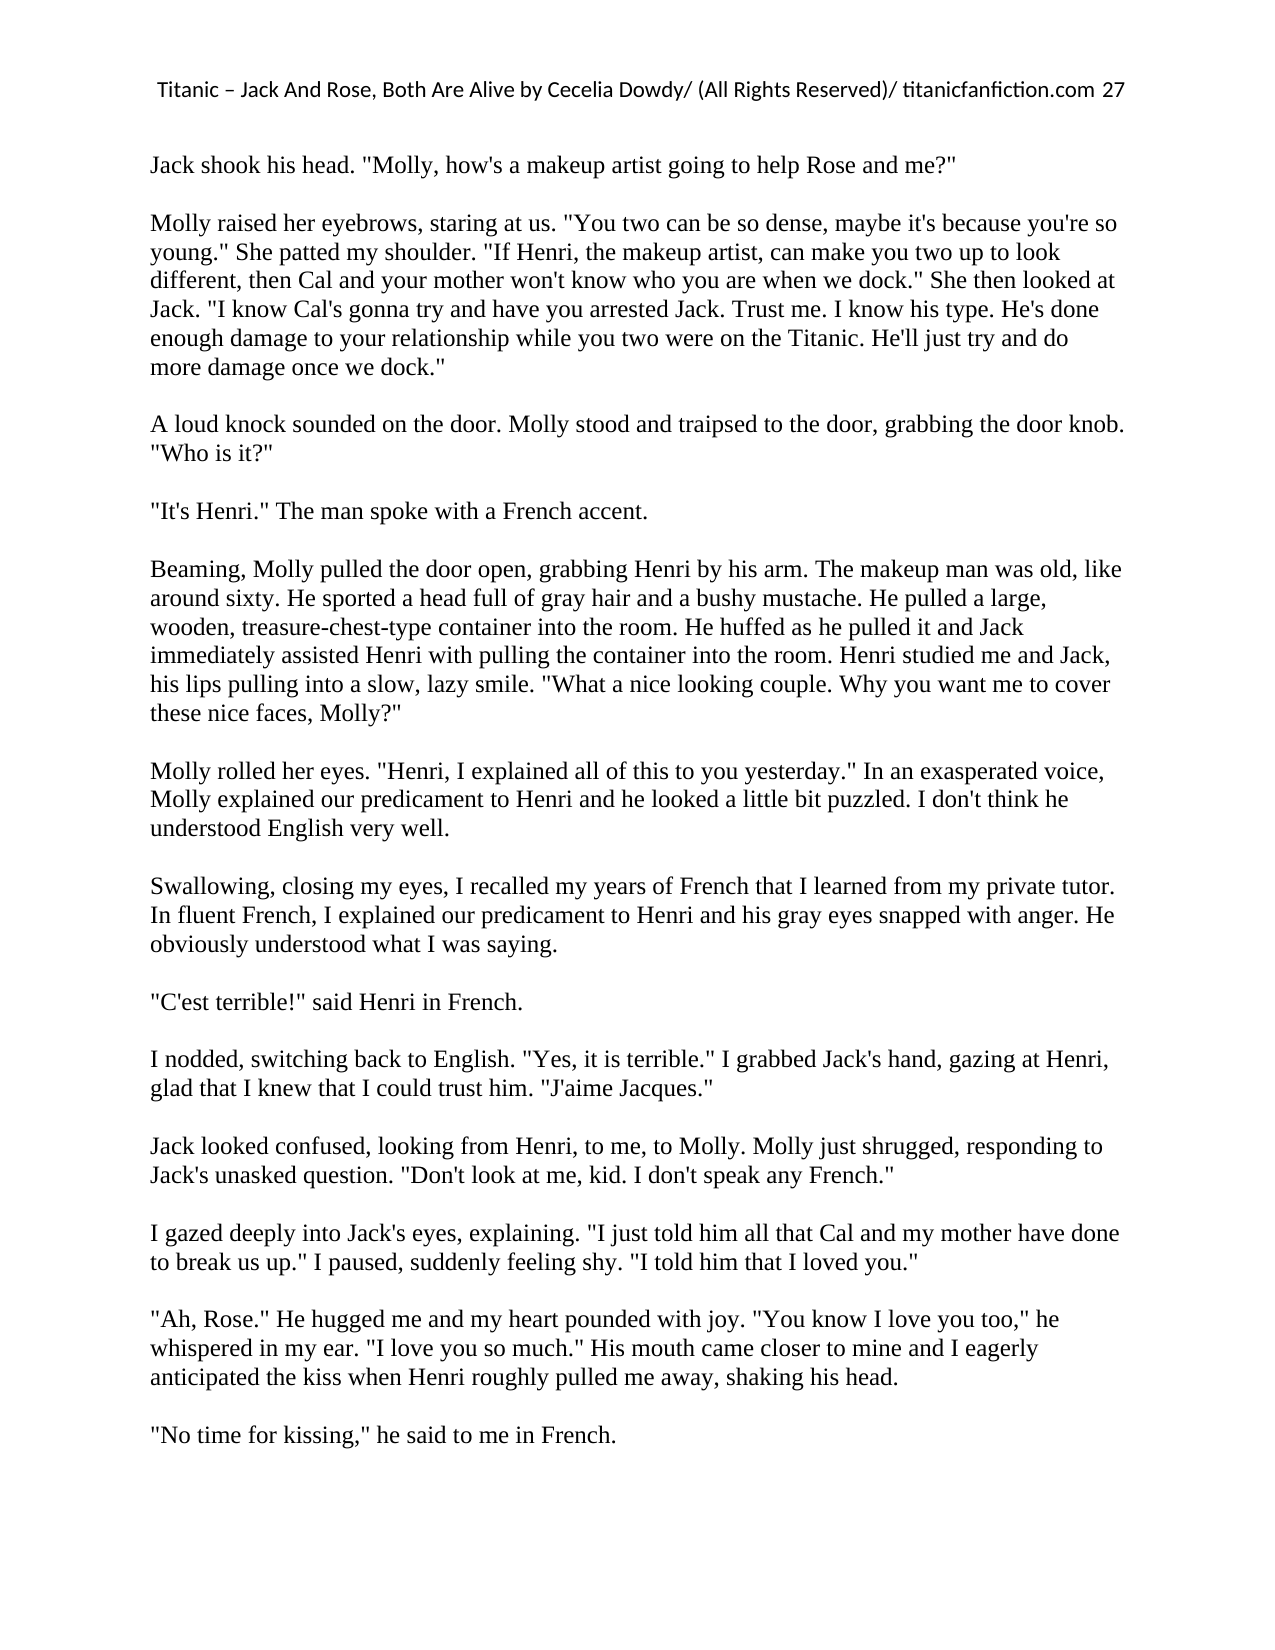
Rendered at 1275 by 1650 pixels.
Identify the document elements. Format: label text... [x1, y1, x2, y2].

text "C'est terrible!" said Henri in French. [150, 987, 1125, 1015]
text I nodded, switching back to English. "Yes, it is terrible." I grabbed Jack's hand, gazing at Henri, glad that I knew that I could trust him. "J'aime Jacques." [150, 1044, 1125, 1102]
text Jack looked confused, looking from Henri, to me, to Molly. Molly just shrugged, responding to Jack's unasked question. "Don't look at me, kid. I don't speak any French." [150, 1131, 1125, 1189]
text Swallowing, closing my eyes, I recalled my years of French that I learned from my private tutor. In fluent French, I explained our predicament to Henri and his gray eyes snapped with anger. He obviously understood what I was saying. [150, 871, 1125, 957]
text Jack shook his head. "Molly, how's a makeup artist going to help Rose and me?" [150, 150, 1125, 179]
text I gazed deeply into Jack's eyes, explaining. "I just told him all that Cal and my mother have done to break us up." I paused, suddenly feeling shy. "I told him that I loved you." [150, 1218, 1125, 1275]
text "No time for kissing," he said to me in French. [150, 1420, 1125, 1449]
text Molly raised her eyebrows, staring at us. "You two can be so dense, maybe it's because you're so young." She patted my shoulder. "If Henri, the makeup artist, can make you two up to look different, then Cal and your mother won't know who you are when we dock." She then looked at Jack. "I know Cal's gonna try and have you arrested Jack. Trust me. I know his type. He's done enough damage to your relationship while you two were on the Titanic. He'll just try and do more damage once we dock." [150, 208, 1125, 380]
text "Ah, Rose." He hugged me and my heart pounded with joy. "You know I love you too," he whispered in my ear. "I love you so much." His mouth came closer to mine and I eagerly anticipated the kiss when Henri roughly pulled me away, shaking his head. [150, 1304, 1125, 1391]
text Beaming, Molly pulled the door open, grabbing Henri by his arm. The makeup man was old, like around sixty. He sported a head full of gray hair and a bushy mustache. He pulled a large, wooden, treasure-chest-type container into the room. He huffed as he pulled it and Jack immediately assisted Henri with pulling the container into the room. Henri studied me and Jack, his lips pulling into a slow, lazy smile. "What a nice looking couple. Why you want me to cover these nice faces, Molly?" [150, 554, 1125, 727]
text A loud knock sounded on the door. Molly stood and traipsed to the door, grabbing the door knob. "Who is it?" [150, 409, 1125, 467]
text "It's Henri." The man spoke with a French accent. [150, 496, 1125, 525]
text Molly rolled her eyes. "Henri, I explained all of this to you yesterday." In an exasperated voice, Molly explained our predicament to Henri and he looked a little bit puzzled. I don't think he understood English very well. [150, 756, 1125, 842]
